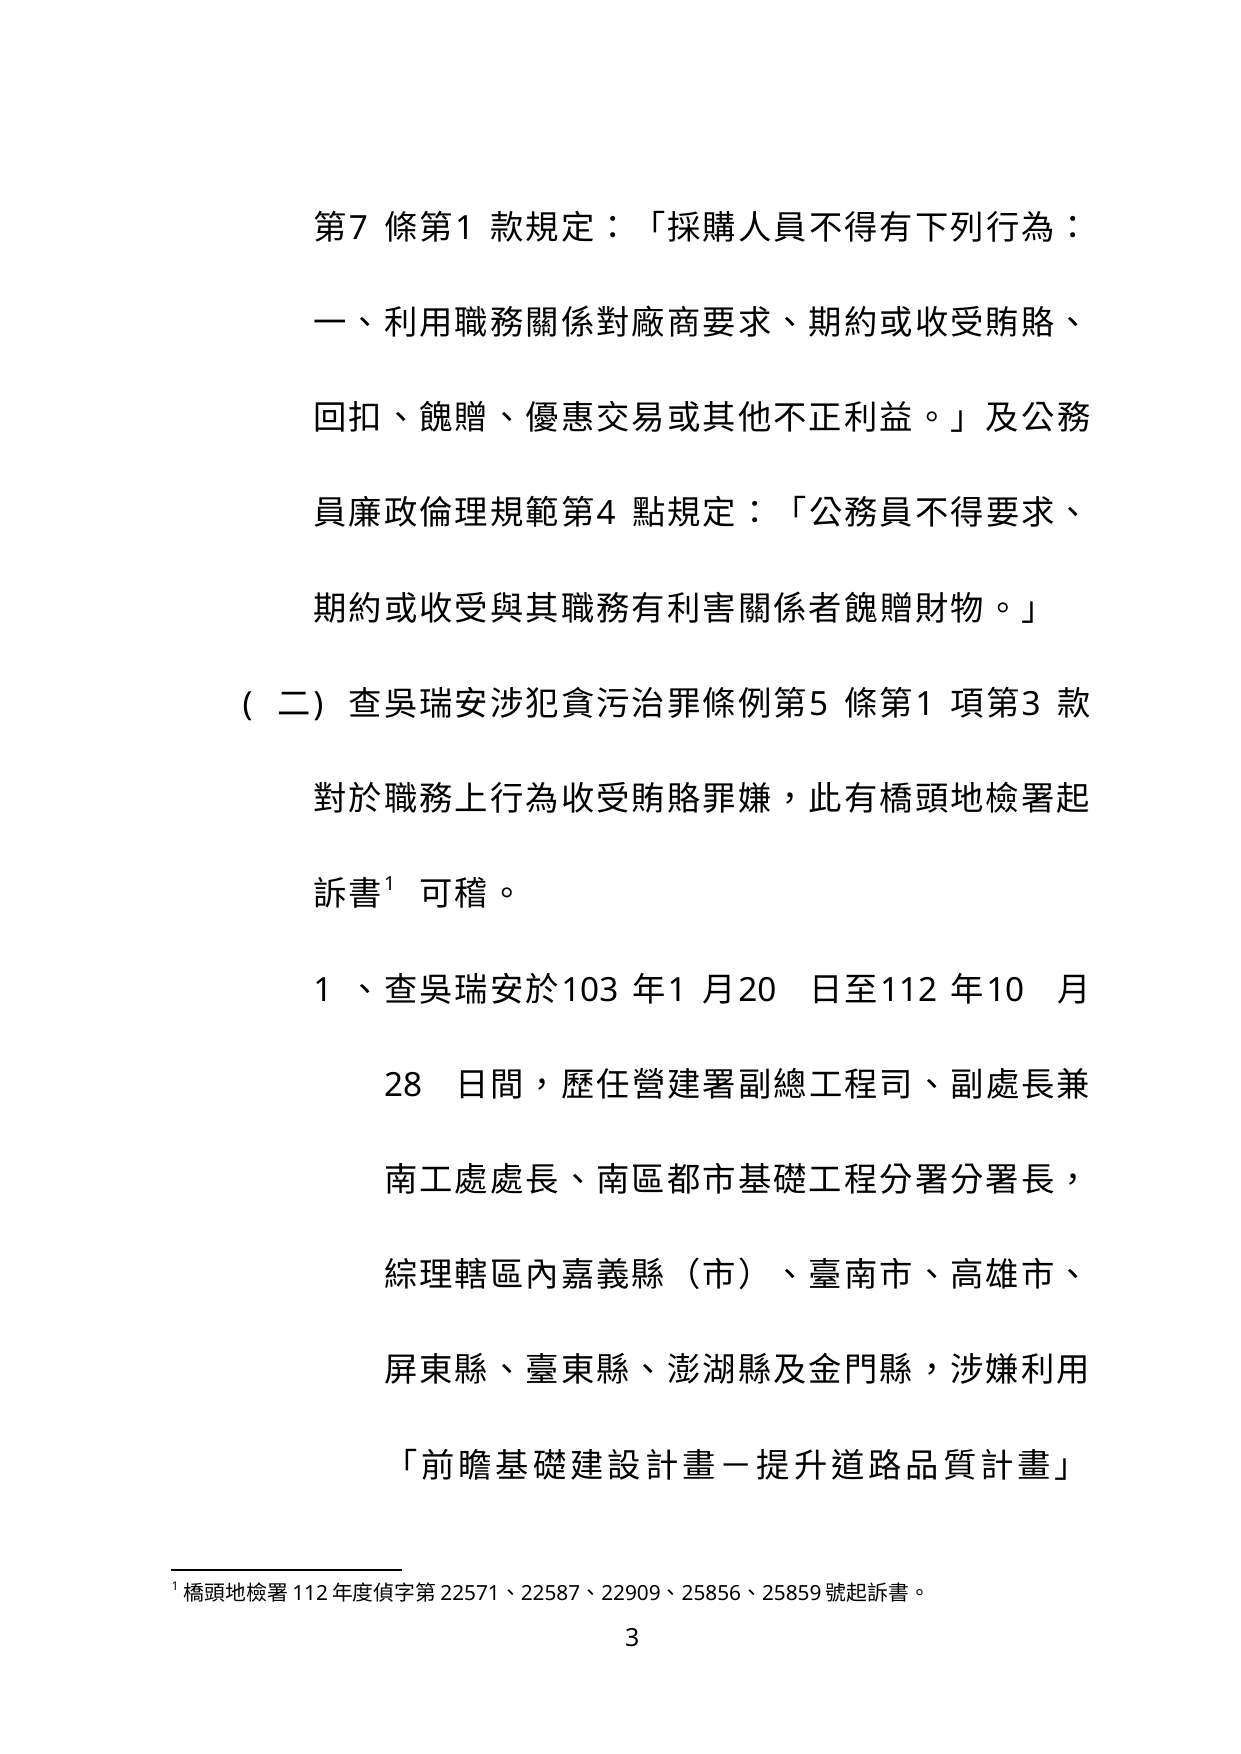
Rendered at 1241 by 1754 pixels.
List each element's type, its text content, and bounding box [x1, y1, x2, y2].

subtitle 查吳瑞安涉犯貪污治罪條例第5條第1項第3款對於職務上行為收受賄賂罪嫌，此有橋頭地檢署起訴書可稽。 [242, 653, 1092, 939]
